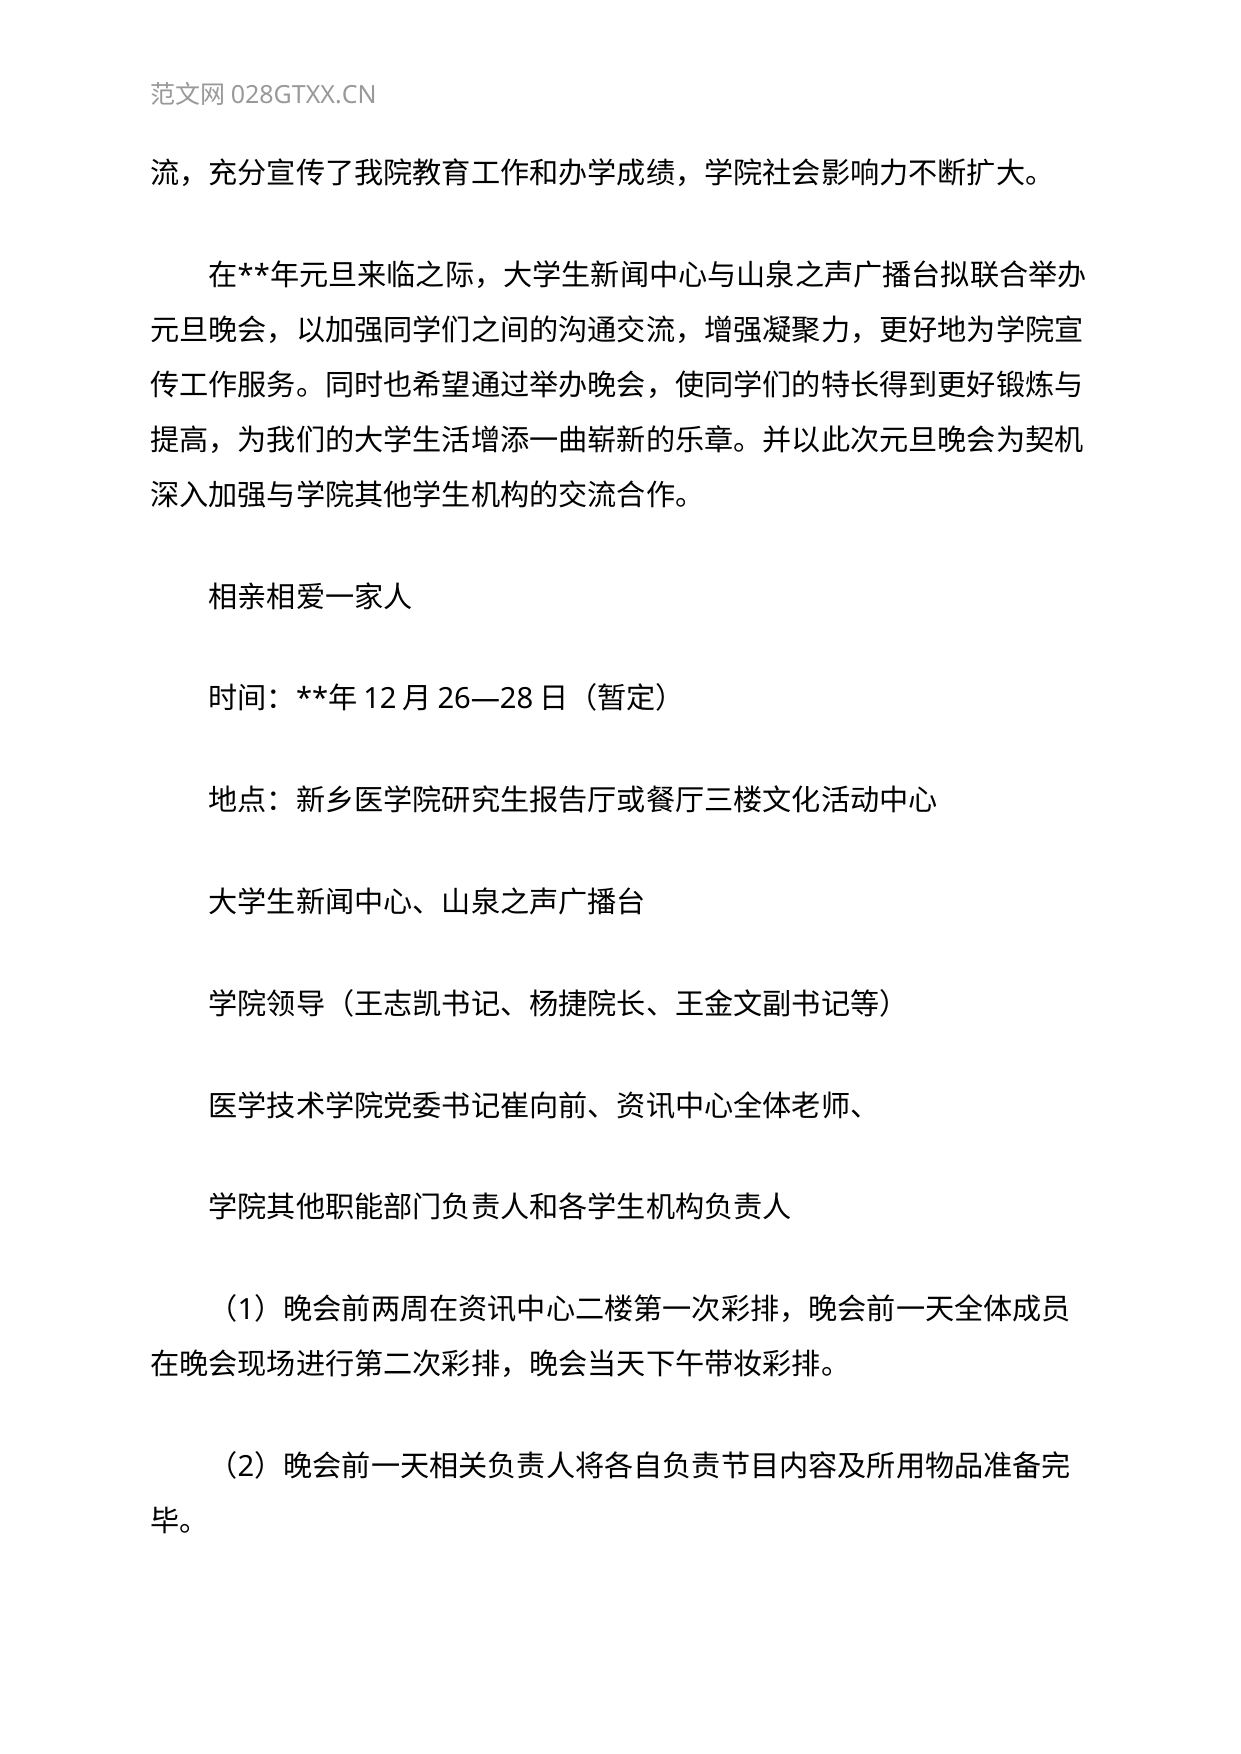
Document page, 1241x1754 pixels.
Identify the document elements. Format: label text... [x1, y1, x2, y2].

text 大学生新闻中心、山泉之声广播台 [150, 879, 1090, 921]
text 医学技术学院党委书记崔向前、资讯中心全体老师、 [150, 1082, 1090, 1124]
text 时间：**年12月26—28日（暂定） [150, 675, 1090, 717]
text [150, 150, 1090, 192]
text 地点：新乡医学院研究生报告厅或餐厅三楼文化活动中心 [150, 777, 1090, 819]
text 学院其他职能部门负责人和各学生机构负责人 [150, 1184, 1090, 1226]
text （1）晚会前两周在资讯中心二楼第一次彩排，晚会前一天全体成员在晚会现场进行第二次彩排，晚会当天下午带妆彩排。 [150, 1286, 1090, 1383]
text （2）晚会前一天相关负责人将各自负责节目内容及所用物品准备完毕。 [150, 1443, 1090, 1540]
text 在**年元旦来临之际，大学生新闻中心与山泉之声广播台拟联合举办元旦晚会，以加强同学们之间的沟通交流，增强凝聚力，更好地为学院宣传工作服务。同时也希望通过举办晚会，使同学们的特长得到更好锻炼与提高，为我们的大学生活增添一曲崭新的乐章。并以此次元旦晚会为契机深入加强与学院其他学生机构的交流合作。 [150, 252, 1090, 514]
text 相亲相爱一家人 [150, 573, 1090, 616]
text 学院领导（王志凯书记、杨捷院长、王金文副书记等） [150, 981, 1090, 1023]
